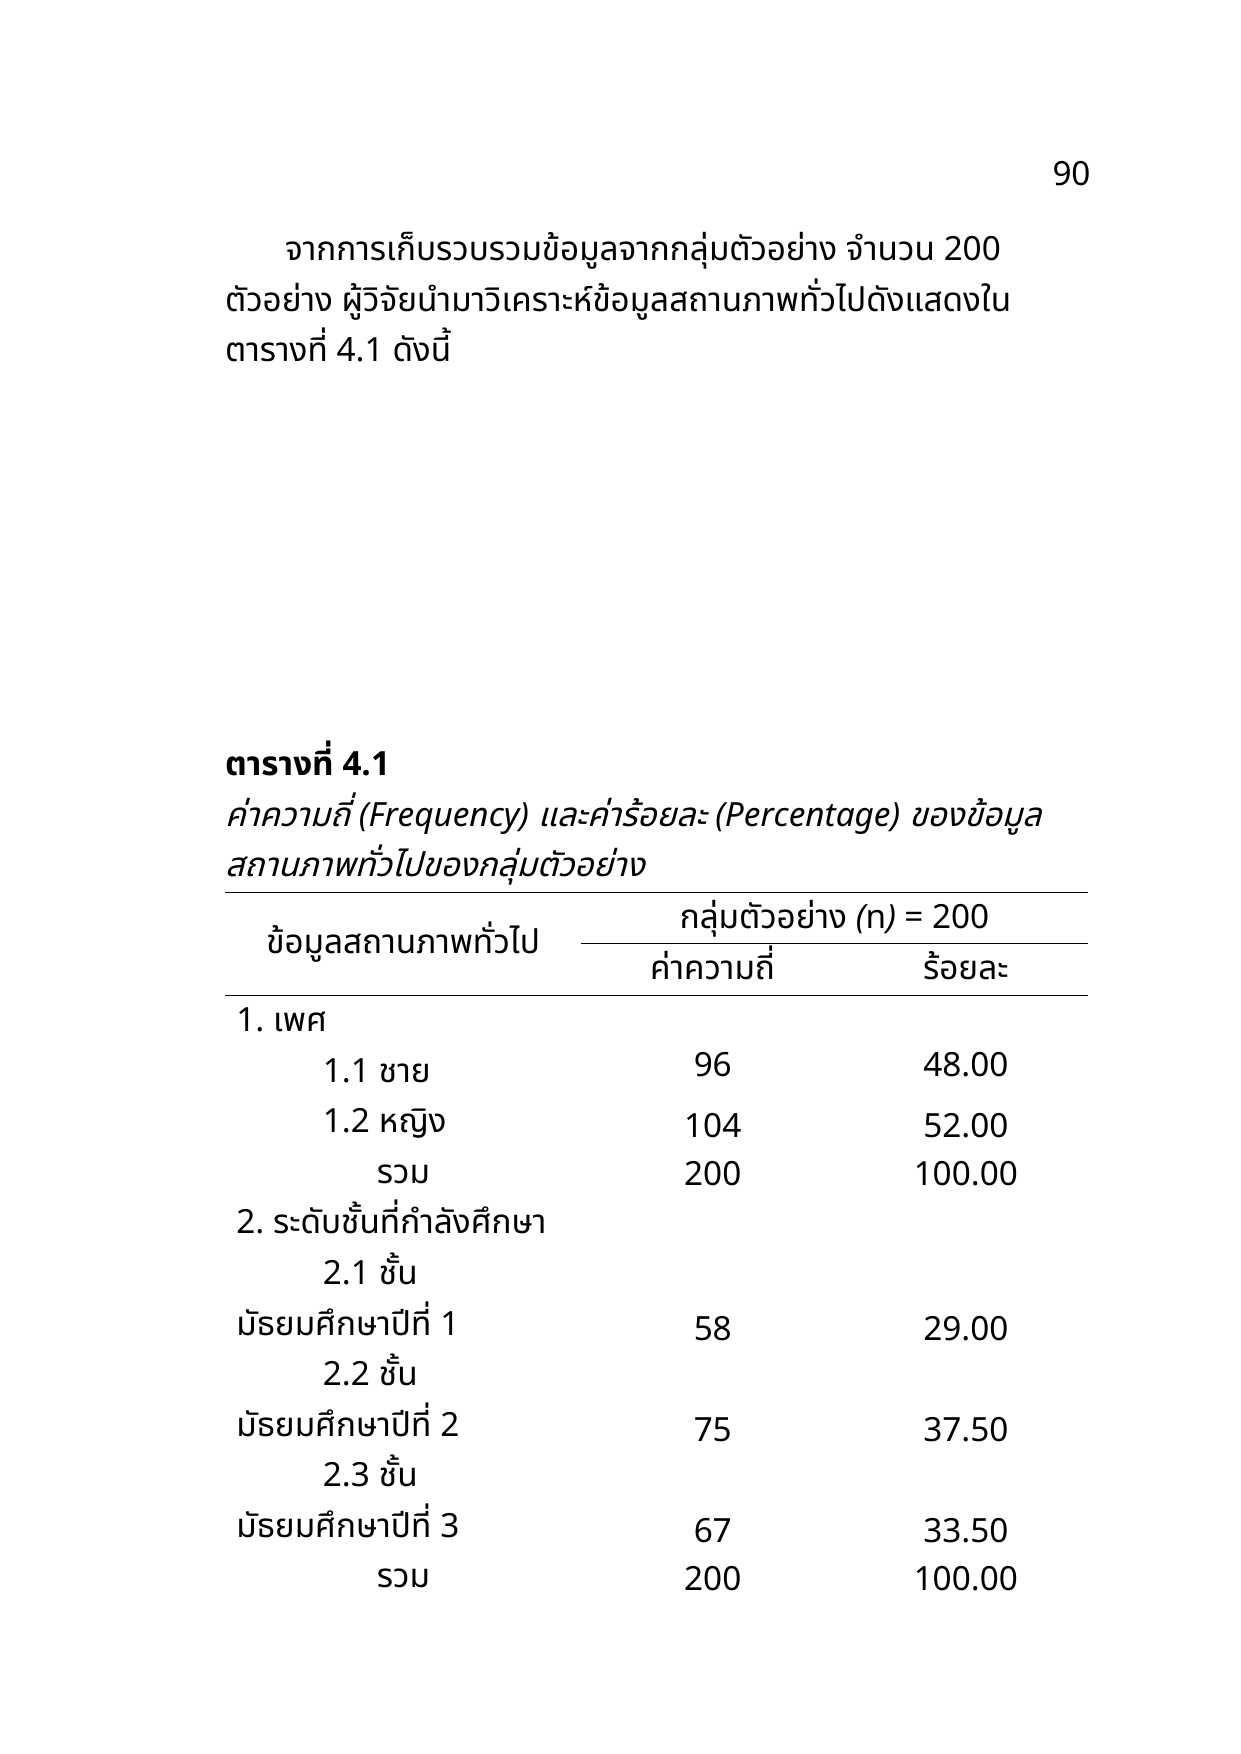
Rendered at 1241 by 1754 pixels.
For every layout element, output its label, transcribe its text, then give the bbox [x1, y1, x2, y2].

table_cell ร้อยละ [844, 944, 1087, 995]
table_cell 2.1 ชั้นมัธยมศึกษาปีที่ 1 [225, 1249, 581, 1350]
table_cell 37.50 [844, 1350, 1087, 1451]
table_cell 58 [581, 1198, 844, 1350]
table_cell 1.1 ชาย [225, 1046, 581, 1097]
table_cell 200 [581, 1553, 844, 1603]
table_cell 75 [581, 1350, 844, 1451]
table_cell 1. เพศ [225, 996, 581, 1046]
table_cell 2.3 ชั้นมัธยมศึกษาปีที่ 3 [225, 1451, 581, 1552]
text ตารางที่ 4.1 [225, 740, 1090, 791]
table_cell 2.2 ชั้นมัธยมศึกษาปีที่ 2 [225, 1350, 581, 1451]
table_cell 200 [581, 1148, 844, 1198]
table_cell 33.50 [844, 1451, 1087, 1552]
text ค่าความถี่ (Frequency) และค่าร้อยละ (Percentage) ของข้อมูลสถานภาพทั่วไปของกลุ่มตัวอย่าง [225, 791, 1090, 892]
table_cell 100.00 [844, 1553, 1087, 1603]
table_cell รวม [225, 1148, 581, 1198]
table_header กลุ่มตัวอย่าง (n) = 200 [581, 893, 1087, 943]
table_cell ค่าความถี่ [581, 944, 844, 995]
table_cell 2. ระดับชั้นที่กำลังศึกษา [225, 1198, 581, 1249]
table_cell 67 [581, 1451, 844, 1552]
table_cell 100.00 [844, 1148, 1087, 1198]
table_cell รวม [225, 1553, 581, 1603]
table_cell 52.00 [844, 1097, 1087, 1148]
table_cell 104 [581, 1097, 844, 1148]
table_cell 29.00 [844, 1198, 1087, 1350]
table_cell 48.00 [844, 996, 1087, 1097]
table_cell 1.2 หญิง [225, 1097, 581, 1148]
text จากการเก็บรวบรวมข้อมูลจากกลุ่มตัวอย่าง จำนวน 200 ตัวอย่าง ผู้วิจัยนำมาวิเคราะห์ข้อมูลสถานภาพทั่วไปดังแสดงในตารางที่ 4.1 ดังนี้ [225, 225, 1090, 377]
table_header ข้อมูลสถานภาพทั่วไป [225, 893, 581, 995]
table_cell 96 [581, 996, 844, 1097]
